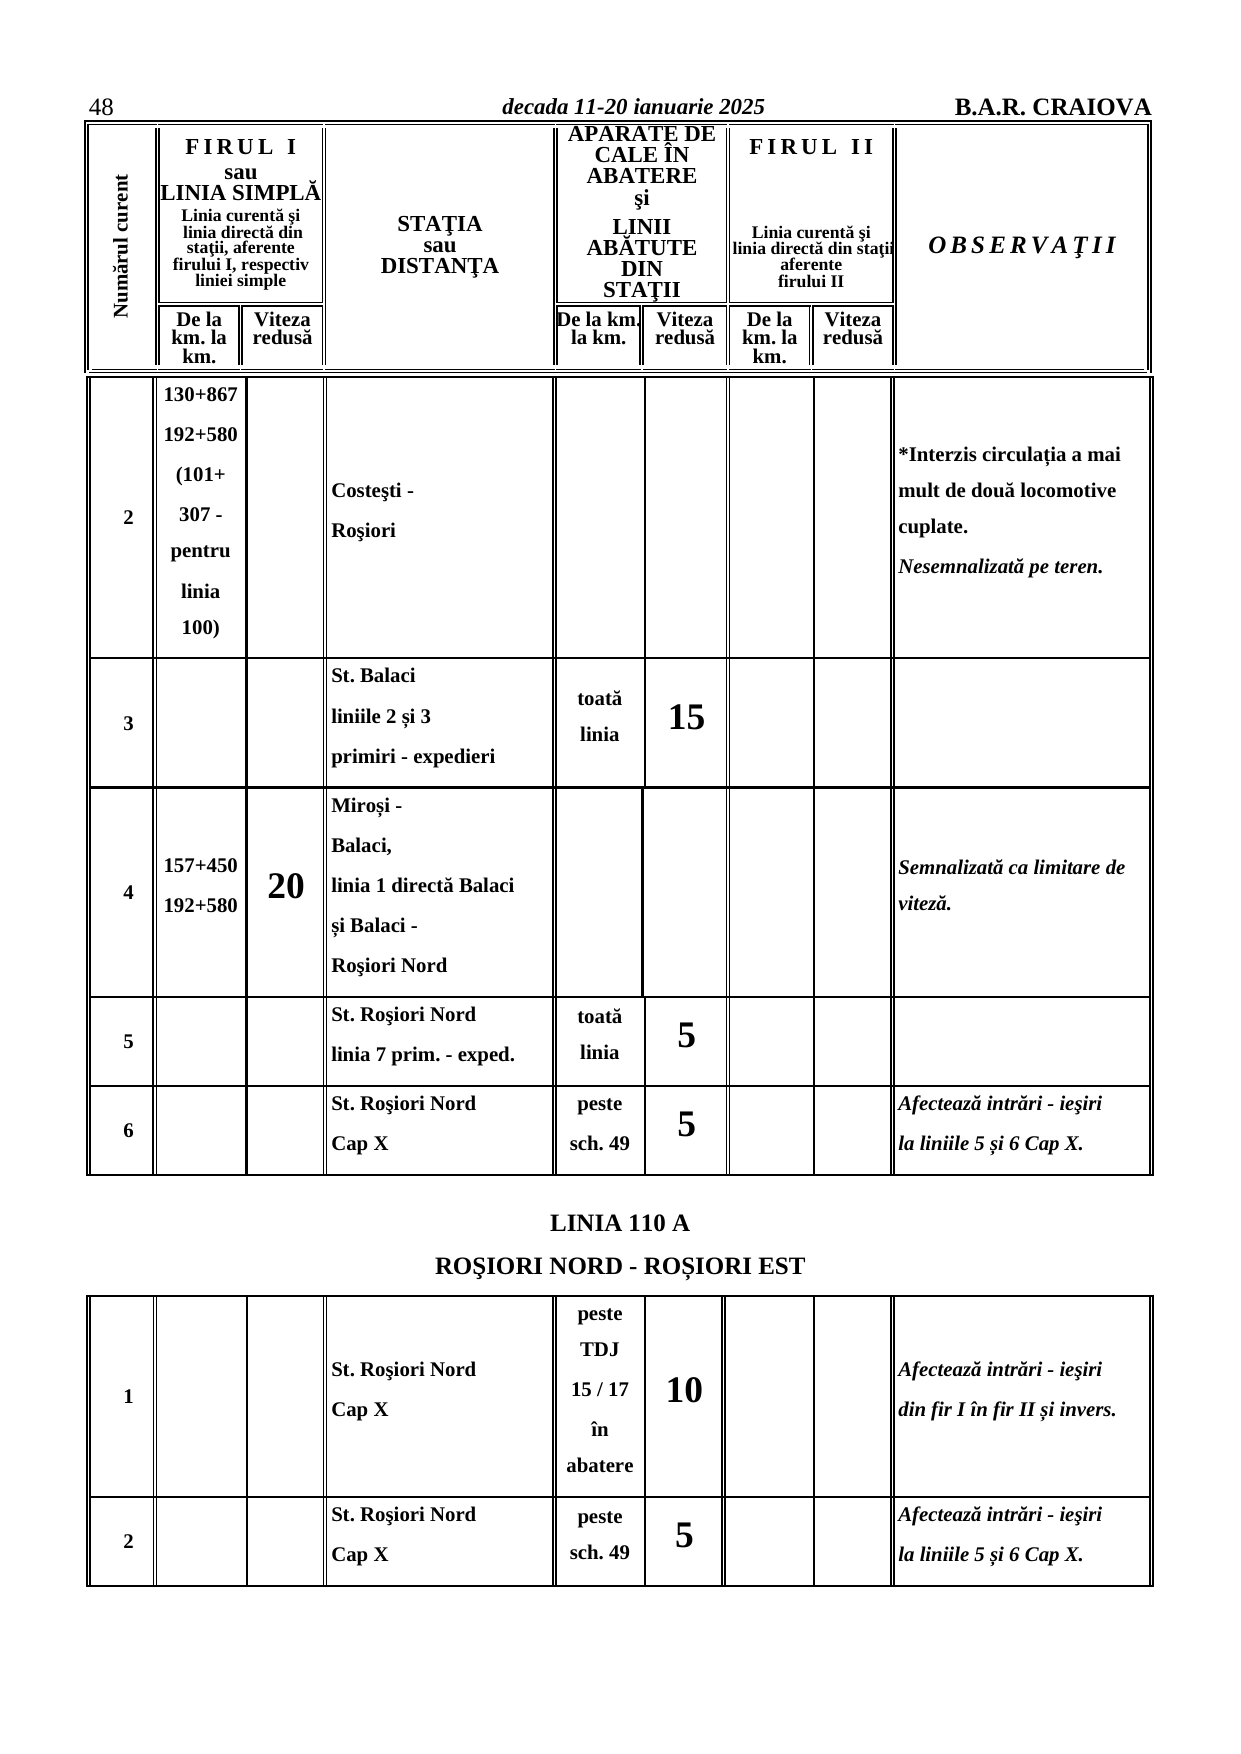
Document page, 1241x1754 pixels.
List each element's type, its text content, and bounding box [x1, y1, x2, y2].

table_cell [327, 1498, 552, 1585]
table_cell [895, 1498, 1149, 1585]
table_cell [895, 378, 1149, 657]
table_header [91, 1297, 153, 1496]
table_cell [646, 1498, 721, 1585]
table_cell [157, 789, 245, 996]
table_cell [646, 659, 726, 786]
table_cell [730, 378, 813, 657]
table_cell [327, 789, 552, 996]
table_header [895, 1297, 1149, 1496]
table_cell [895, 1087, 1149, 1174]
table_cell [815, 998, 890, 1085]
subtitle ROŞIORI NORD - ROȘIORI EST [89, 1251, 1152, 1280]
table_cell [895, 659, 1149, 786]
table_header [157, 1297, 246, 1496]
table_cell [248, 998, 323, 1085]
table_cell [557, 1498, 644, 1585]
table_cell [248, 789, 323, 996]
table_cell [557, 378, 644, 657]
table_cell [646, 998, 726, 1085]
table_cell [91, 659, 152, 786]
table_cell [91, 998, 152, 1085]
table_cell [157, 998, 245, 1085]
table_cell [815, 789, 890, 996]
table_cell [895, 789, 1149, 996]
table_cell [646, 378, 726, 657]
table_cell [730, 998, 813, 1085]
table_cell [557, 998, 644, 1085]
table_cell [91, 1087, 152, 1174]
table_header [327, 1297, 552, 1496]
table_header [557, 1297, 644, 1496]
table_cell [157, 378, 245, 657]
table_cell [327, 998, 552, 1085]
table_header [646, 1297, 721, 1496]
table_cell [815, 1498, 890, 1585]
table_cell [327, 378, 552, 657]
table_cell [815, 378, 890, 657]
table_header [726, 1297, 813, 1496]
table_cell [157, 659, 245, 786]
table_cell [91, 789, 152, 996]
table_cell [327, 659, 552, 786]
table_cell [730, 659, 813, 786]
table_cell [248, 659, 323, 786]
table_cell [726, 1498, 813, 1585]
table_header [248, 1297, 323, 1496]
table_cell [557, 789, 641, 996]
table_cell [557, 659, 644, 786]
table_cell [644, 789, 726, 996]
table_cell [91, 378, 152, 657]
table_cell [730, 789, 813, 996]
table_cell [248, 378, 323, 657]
subtitle LINIA 110 A [89, 1208, 1152, 1237]
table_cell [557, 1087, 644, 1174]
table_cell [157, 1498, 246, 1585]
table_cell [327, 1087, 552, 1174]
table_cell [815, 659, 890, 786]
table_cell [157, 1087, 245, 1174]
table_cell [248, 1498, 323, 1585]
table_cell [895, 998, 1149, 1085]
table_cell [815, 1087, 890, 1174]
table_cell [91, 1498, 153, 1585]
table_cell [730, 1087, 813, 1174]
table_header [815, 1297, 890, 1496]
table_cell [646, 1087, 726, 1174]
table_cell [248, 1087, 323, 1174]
